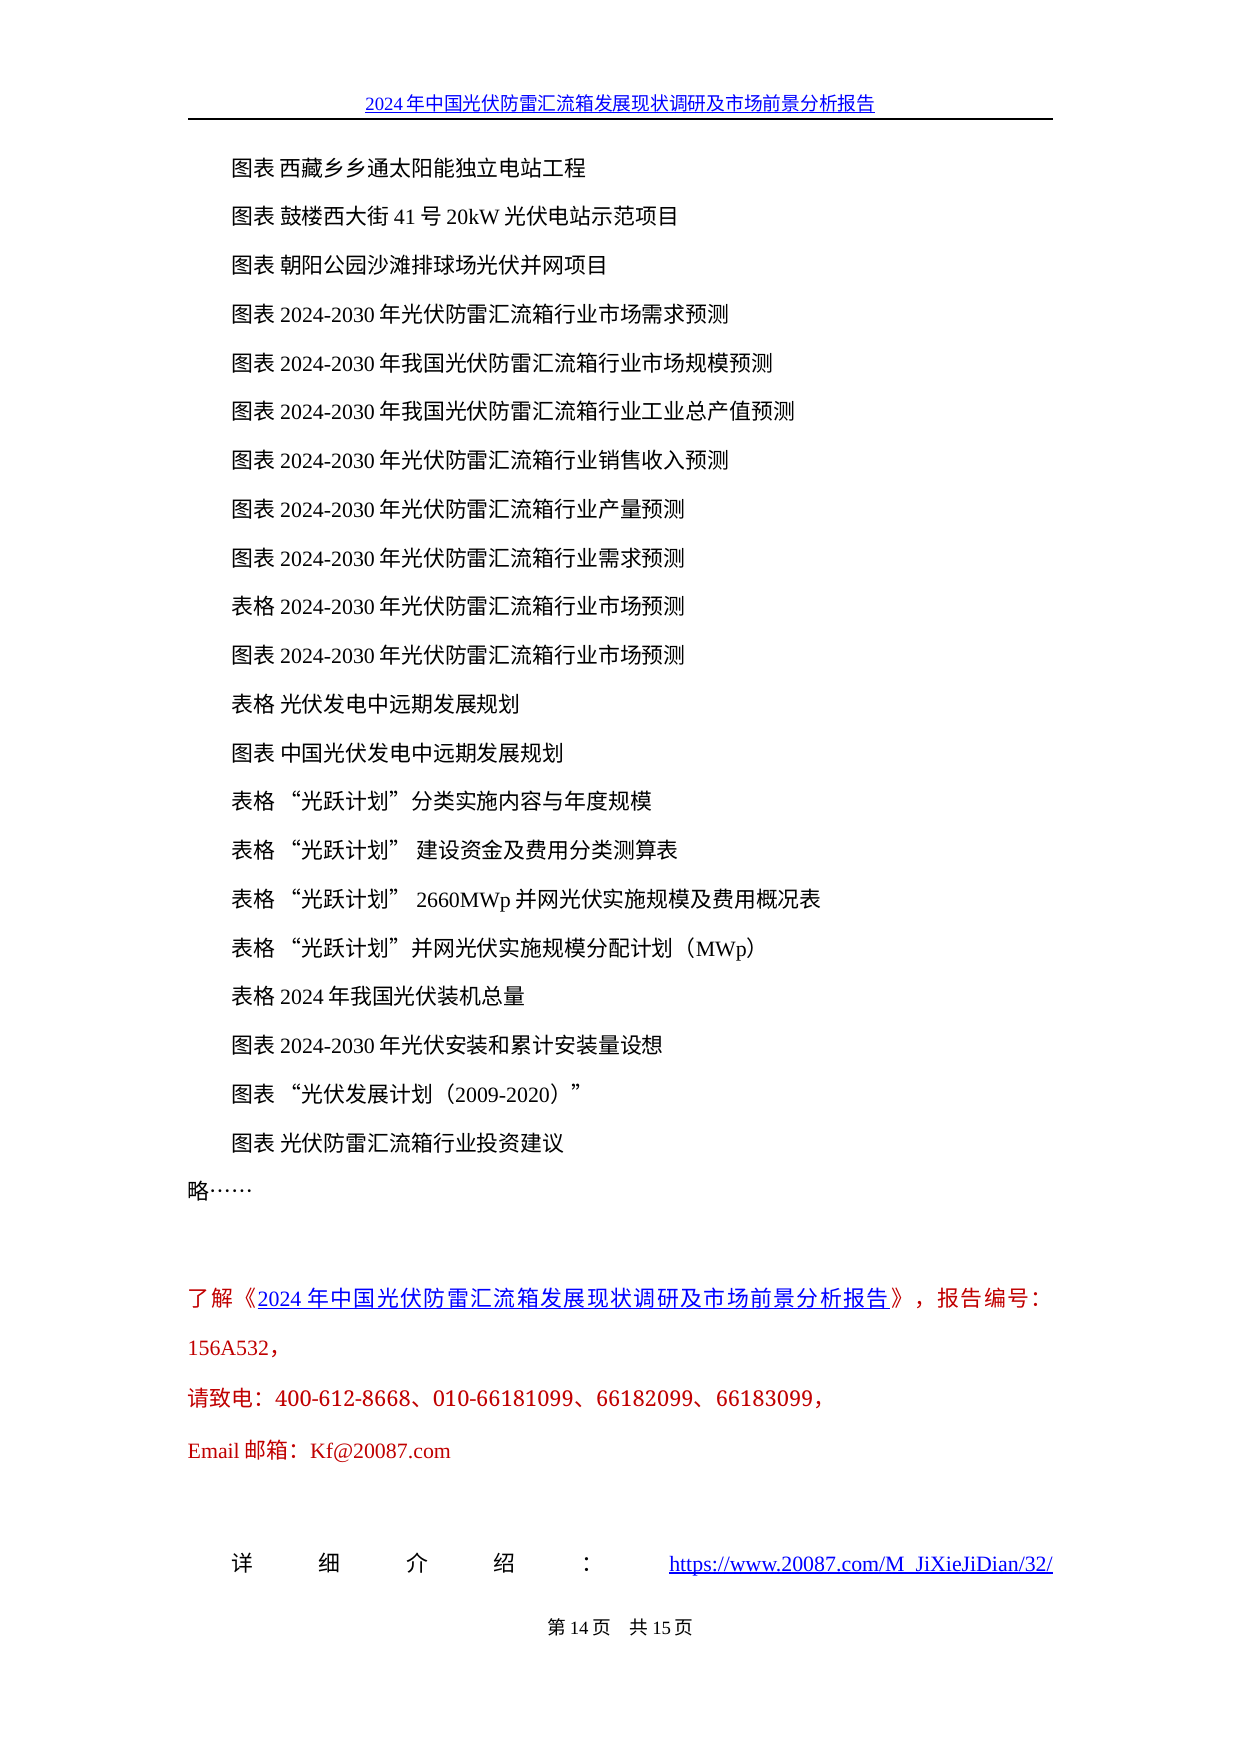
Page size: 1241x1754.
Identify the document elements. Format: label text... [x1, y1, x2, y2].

text 请致电：400-612-8668、010-66181099、66182099、66183099， [187, 1381, 1053, 1413]
text Email邮箱：Kf@20087.com [187, 1432, 1053, 1465]
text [187, 150, 1053, 1206]
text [187, 1545, 1053, 1578]
text 了解《2024年中国光伏防雷汇流箱发展现状调研及市场前景分析报告》，报告编号：156A532， [187, 1280, 1053, 1362]
